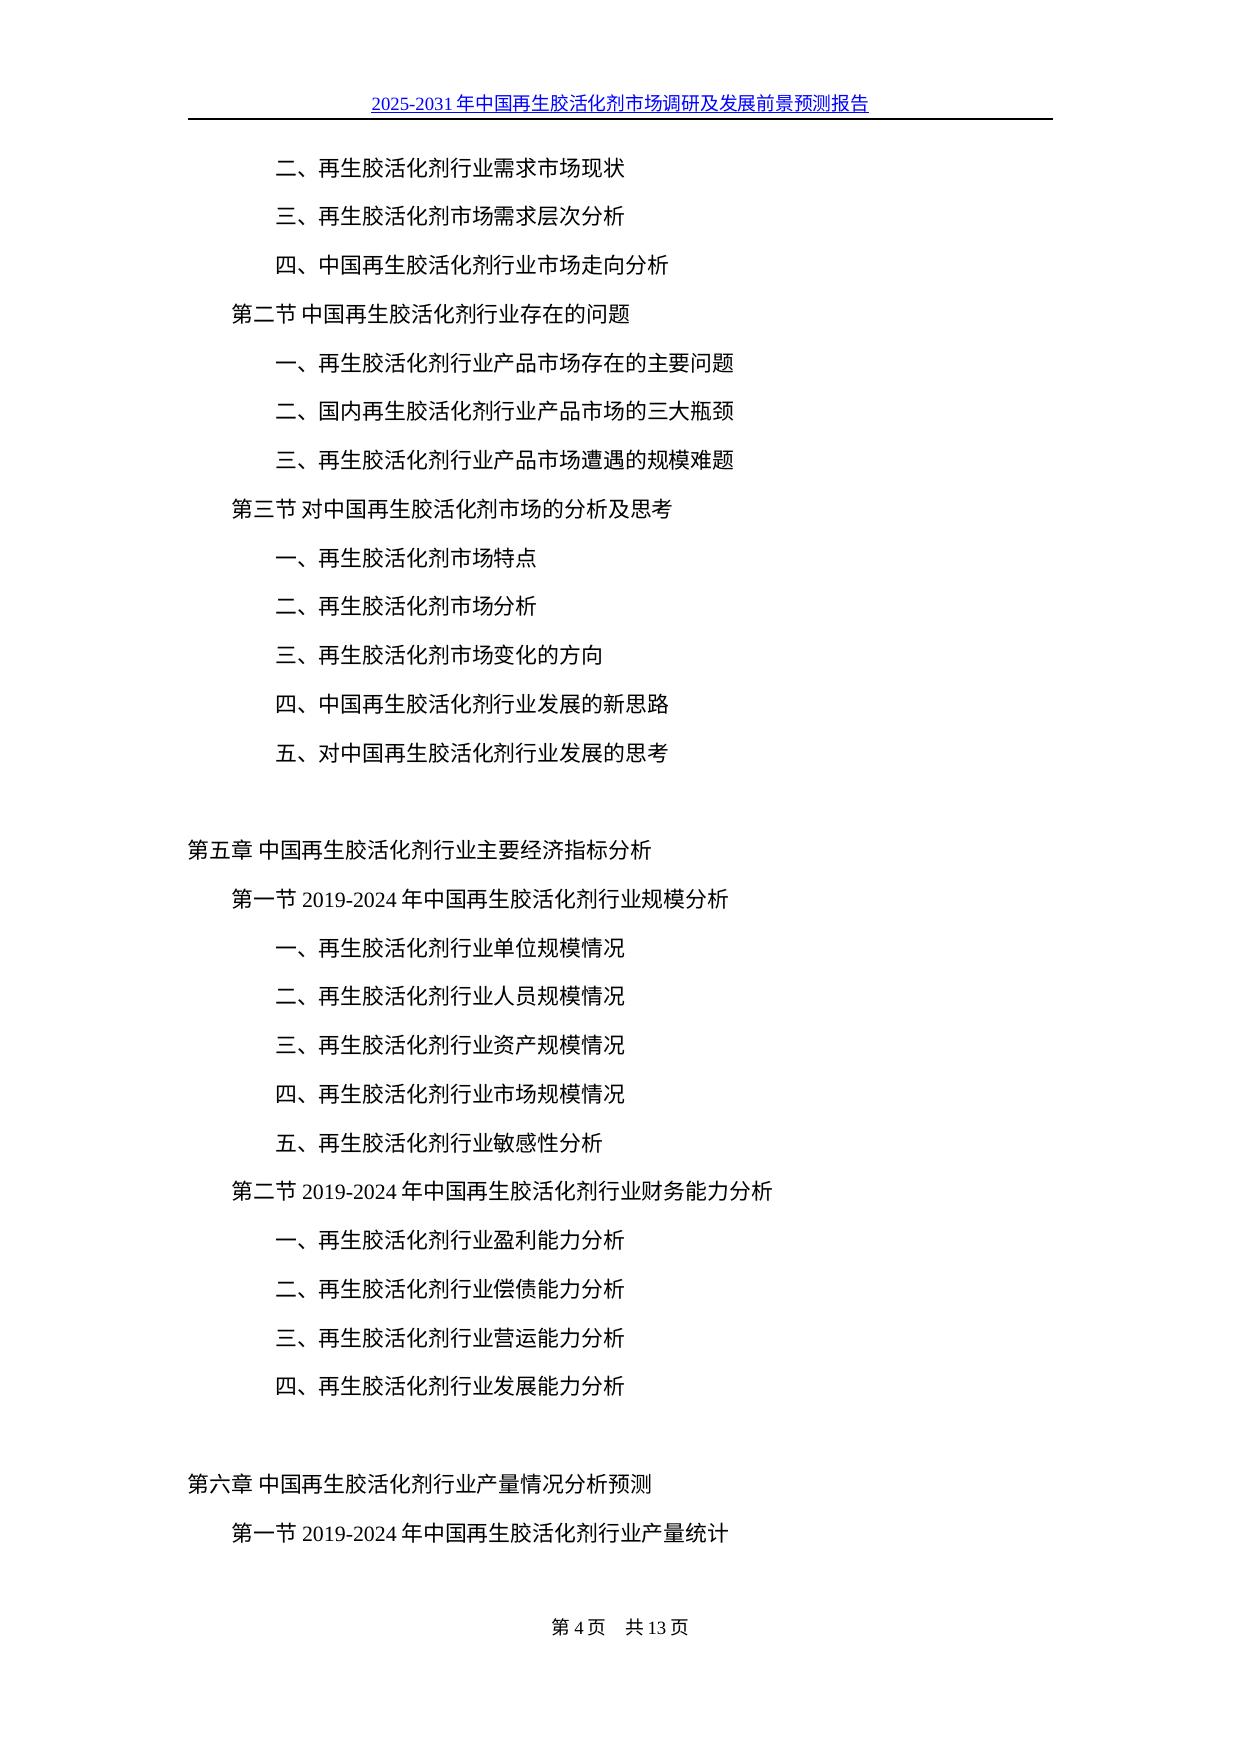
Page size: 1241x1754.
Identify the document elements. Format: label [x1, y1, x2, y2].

text [187, 150, 1053, 1548]
